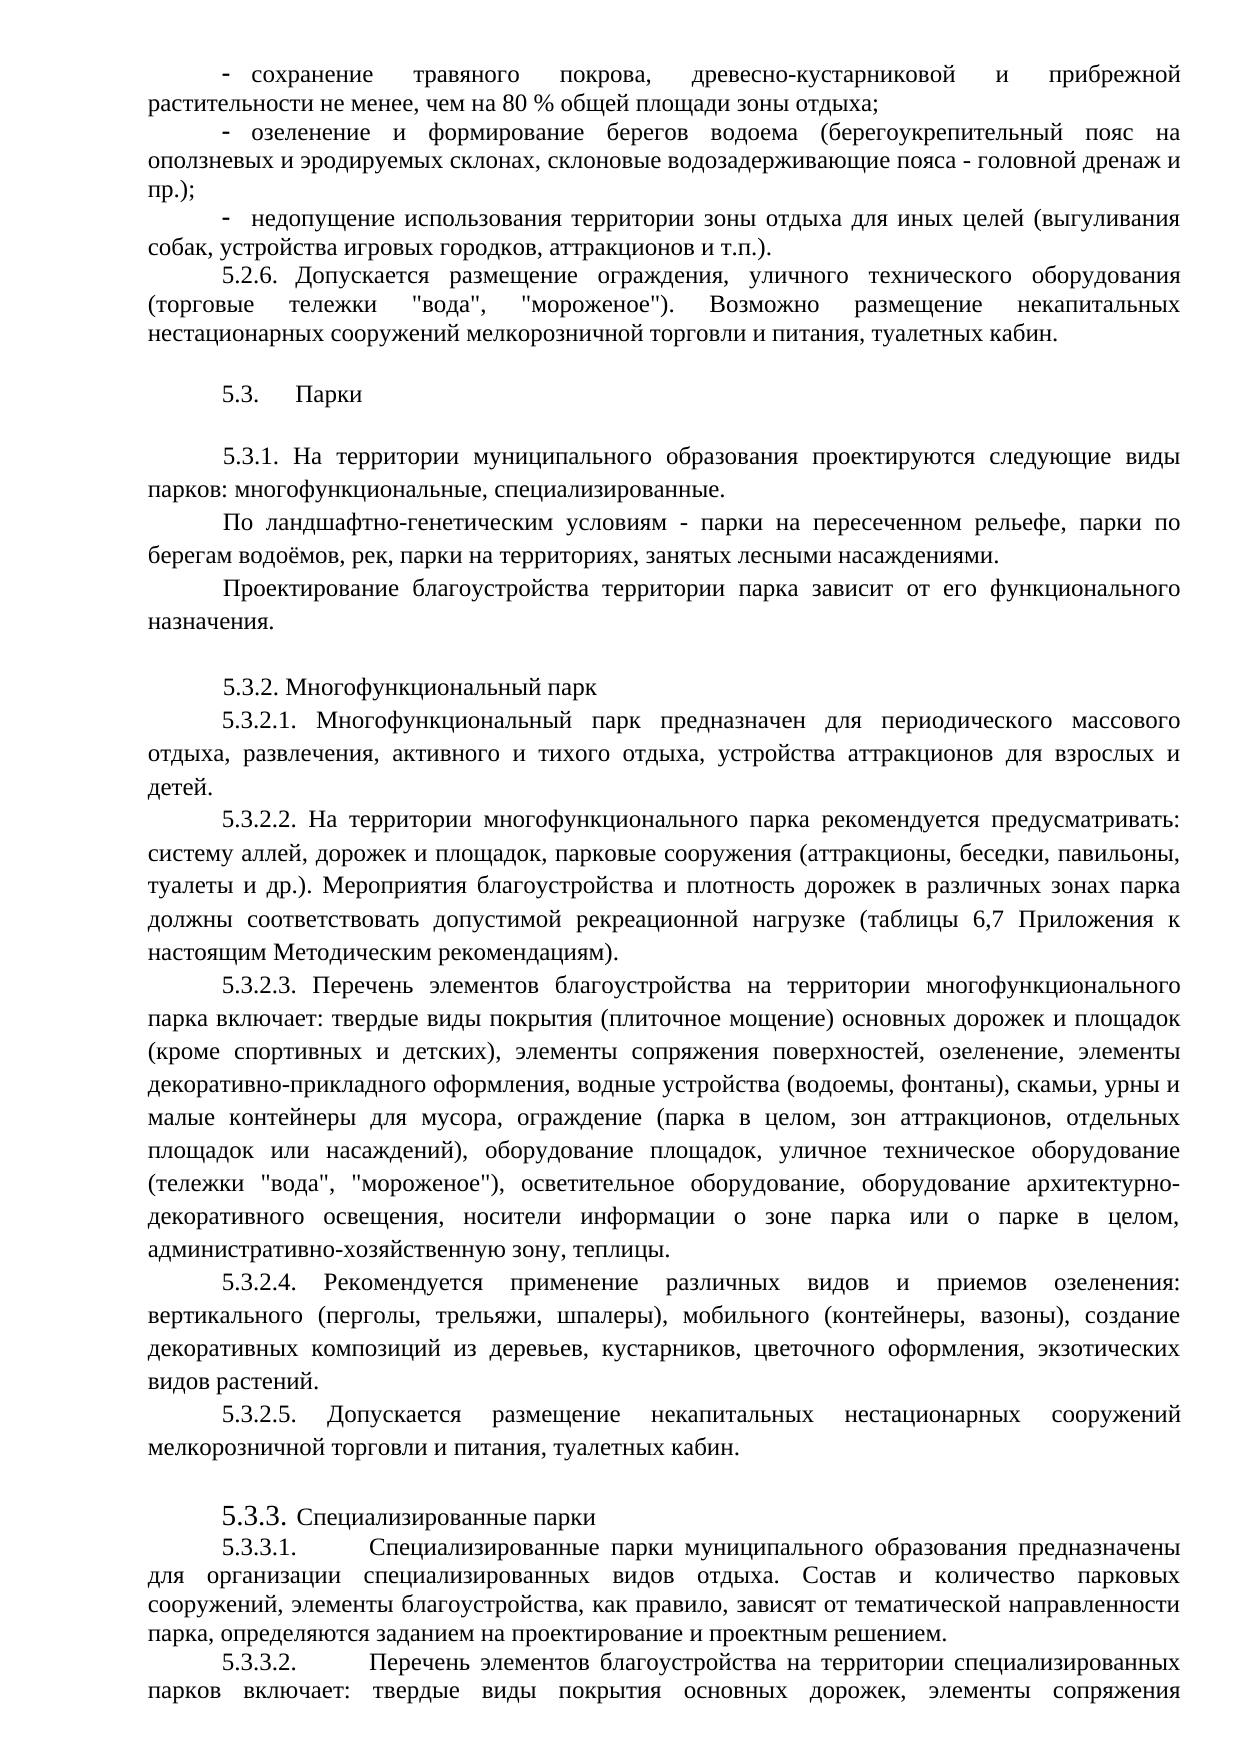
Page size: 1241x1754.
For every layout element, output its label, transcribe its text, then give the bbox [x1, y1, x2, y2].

list сохранение травяного покрова, древесно-кустарниковой и прибрежной растительности не менее, чем на 80 % общей площади зоны отдыха; [148, 59, 1181, 117]
text 5.3.2.3. Перечень элементов благоустройства на территории многофункционального парка включает: твердые виды покрытия (плиточное мощение) основных дорожек и площадок (кроме спортивных и детских), элементы сопряжения поверхностей, озеленение, элементы декоративно-прикладного оформления, водные устройства (водоемы, фонтаны), скамьи, урны и малые контейнеры для мусора, ограждение (парка в целом, зон аттракционов, отдельных площадок или насаждений), оборудование площадок, уличное техническое оборудование (тележки "вода", "мороженое"), осветительное оборудование, оборудование архитектурно-декоративного освещения, носители информации о зоне парка или о парке в целом, административно-хозяйственную зону, теплицы. [148, 970, 1181, 1263]
list Специализированные парки муниципального образования предназначены для организации специализированных видов отдыха. Состав и количество парковых сооружений, элементы благоустройства, как правило, зависят от тематической направленности парка, определяются заданием на проектирование и проектным решением. [148, 1532, 1181, 1647]
list озеленение и формирование берегов водоема (берегоукрепительный пояс на оползневых и эродируемых склонах, склоновые водозадерживающие пояса - головной дренаж и пр.); [148, 117, 1181, 203]
list Специализированные парки [221, 1498, 1181, 1532]
text 5.3.2.1. Многофункциональный парк предназначен для периодического массового отдыха, развлечения, активного и тихого отдыха, устройства аттракционов для взрослых и детей. [148, 706, 1181, 800]
list Парки [148, 379, 1181, 408]
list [148, 1647, 1181, 1704]
text 5.3.2. Многофункциональный парк [223, 672, 1181, 701]
list Допускается размещение ограждения, уличного технического оборудования (торговые тележки "вода", "мороженое"). Возможно размещение некапитальных нестационарных сооружений мелкорозничной торговли и питания, туалетных кабин. [148, 260, 1181, 347]
text 5.3.1. На территории муниципального образования проектируются следующие виды парков: многофункциональные, специализированные. [148, 441, 1181, 503]
text 5.3.2.2. На территории многофункционального парка рекомендуется предусматривать: систему аллей, дорожек и площадок, парковые сооружения (аттракционы, беседки, павильоны, туалеты и др.). Мероприятия благоустройства и плотность дорожек в различных зонах парка должны соответствовать допустимой рекреационной нагрузке (таблицы 6,7 Приложения к настоящим Методическим рекомендациям). [148, 804, 1181, 965]
text Проектирование благоустройства территории парка зависит от его функционального назначения. [148, 573, 1181, 635]
text По ландшафтно-генетическим условиям - парки на пересеченном рельефе, парки по берегам водоёмов, рек, парки на территориях, занятых лесными насаждениями. [148, 507, 1181, 569]
list недопущение использования территории зоны отдыха для иных целей (выгуливания собак, устройства игровых городков, аттракционов и т.п.). [148, 203, 1181, 260]
text 5.3.2.5. Допускается размещение некапитальных нестационарных сооружений мелкорозничной торговли и питания, туалетных кабин. [148, 1399, 1181, 1461]
text 5.3.2.4. Рекомендуется применение различных видов и приемов озеленения: вертикального (перголы, трельяжи, шпалеры), мобильного (контейнеры, вазоны), создание декоративных композиций из деревьев, кустарников, цветочного оформления, экзотических видов растений. [148, 1267, 1181, 1395]
